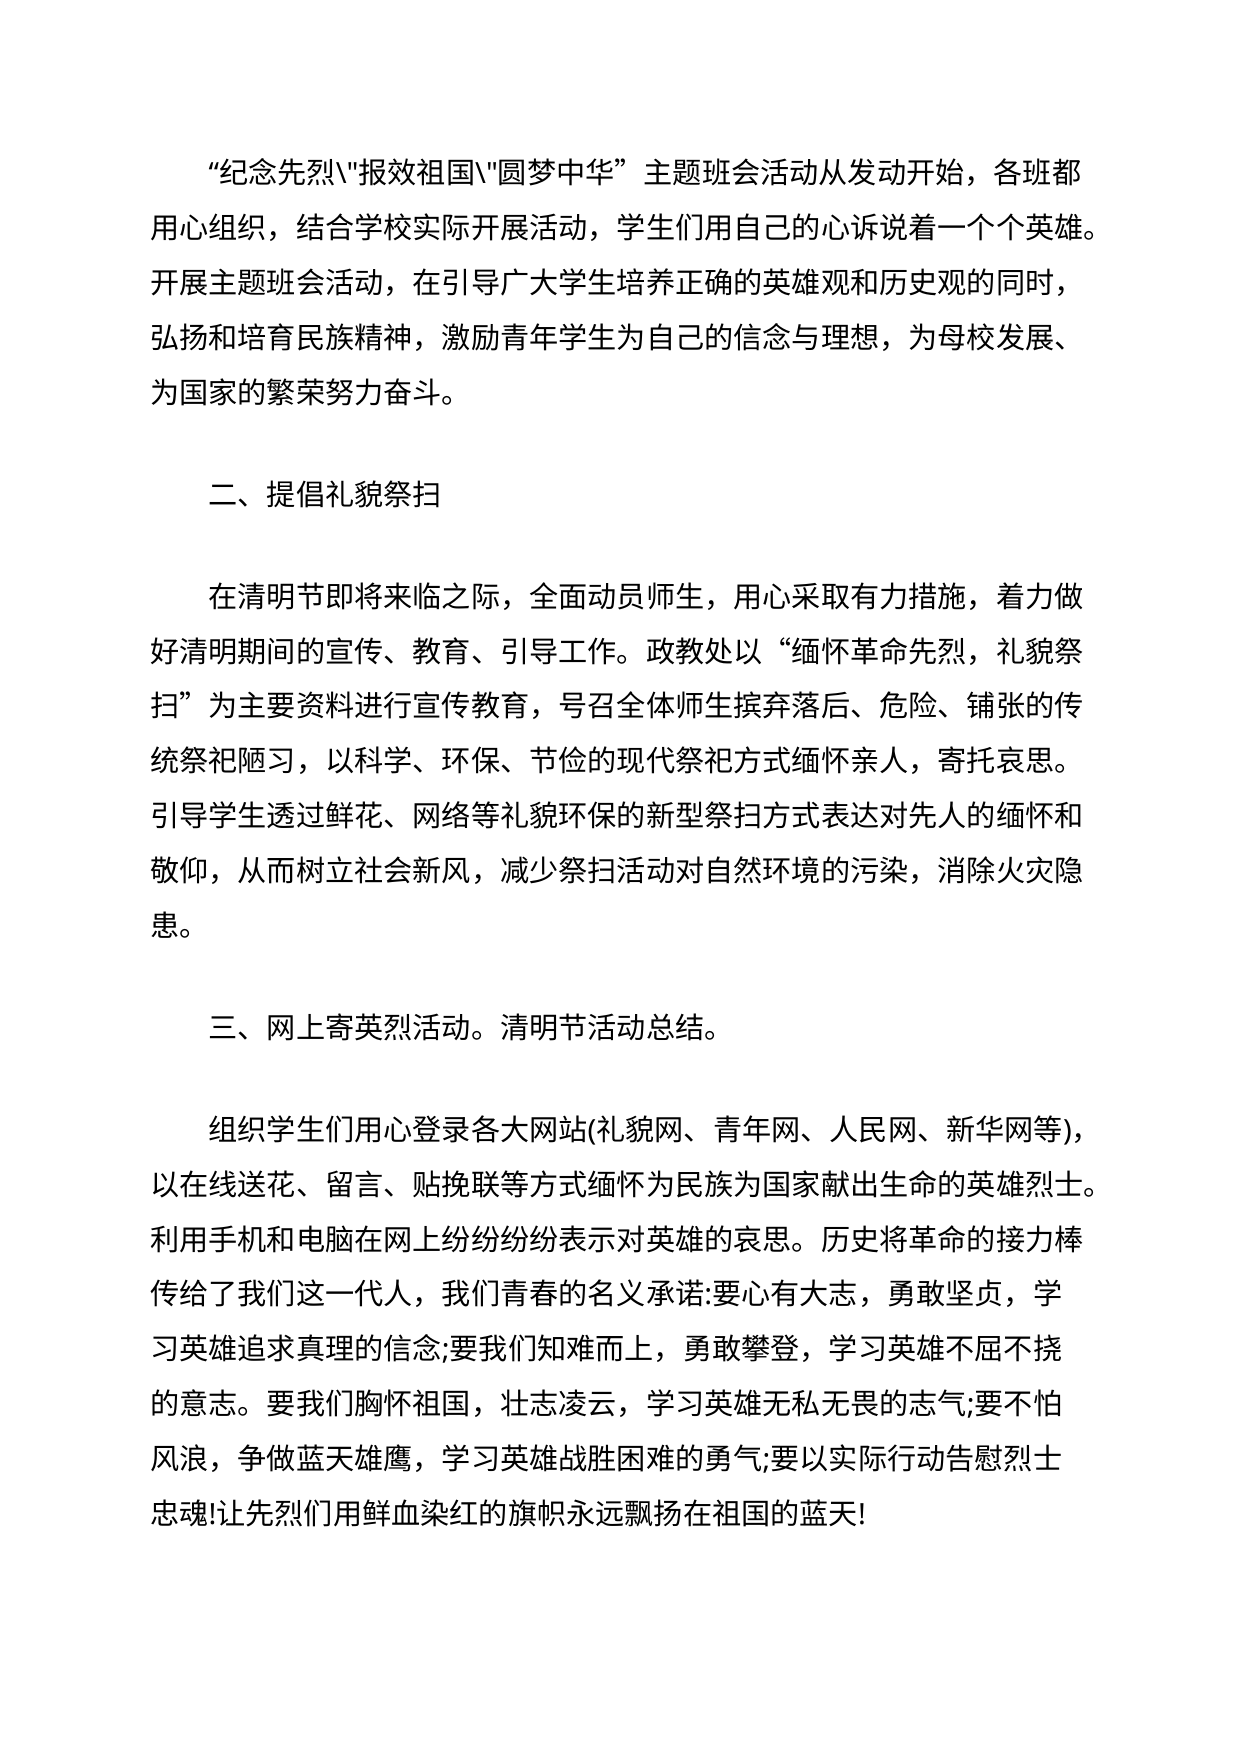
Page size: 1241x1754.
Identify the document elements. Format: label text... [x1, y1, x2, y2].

text 二、提倡礼貌祭扫 [150, 471, 1090, 514]
text “纪念先烈\"报效祖国\"圆梦中华”主题班会活动从发动开始，各班都用心组织，结合学校实际开展活动，学生们用自己的心诉说着一个个英雄。开展主题班会活动，在引导广大学生培养正确的英雄观和历史观的同时，弘扬和培育民族精神，激励青年学生为自己的信念与理想，为母校发展、为国家的繁荣努力奋斗。 [150, 150, 1090, 412]
text 三、网上寄英烈活动。清明节活动总结。 [150, 1004, 1090, 1047]
text 组织学生们用心登录各大网站(礼貌网、青年网、人民网、新华网等)，以在线送花、留言、贴挽联等方式缅怀为民族为国家献出生命的英雄烈士。利用手机和电脑在网上纷纷纷纷表示对英雄的哀思。历史将革命的接力棒传给了我们这一代人，我们青春的名义承诺:要心有大志，勇敢坚贞，学习英雄追求真理的信念;要我们知难而上，勇敢攀登，学习英雄不屈不挠的意志。要我们胸怀祖国，壮志凌云，学习英雄无私无畏的志气;要不怕风浪，争做蓝天雄鹰，学习英雄战胜困难的勇气;要以实际行动告慰烈士忠魂!让先烈们用鲜血染红的旗帜永远飘扬在祖国的蓝天! [150, 1106, 1090, 1533]
text 在清明节即将来临之际，全面动员师生，用心采取有力措施，着力做好清明期间的宣传、教育、引导工作。政教处以“缅怀革命先烈，礼貌祭扫”为主要资料进行宣传教育，号召全体师生摈弃落后、危险、铺张的传统祭祀陋习，以科学、环保、节俭的现代祭祀方式缅怀亲人，寄托哀思。引导学生透过鲜花、网络等礼貌环保的新型祭扫方式表达对先人的缅怀和敬仰，从而树立社会新风，减少祭扫活动对自然环境的污染，消除火灾隐患。 [150, 573, 1090, 945]
